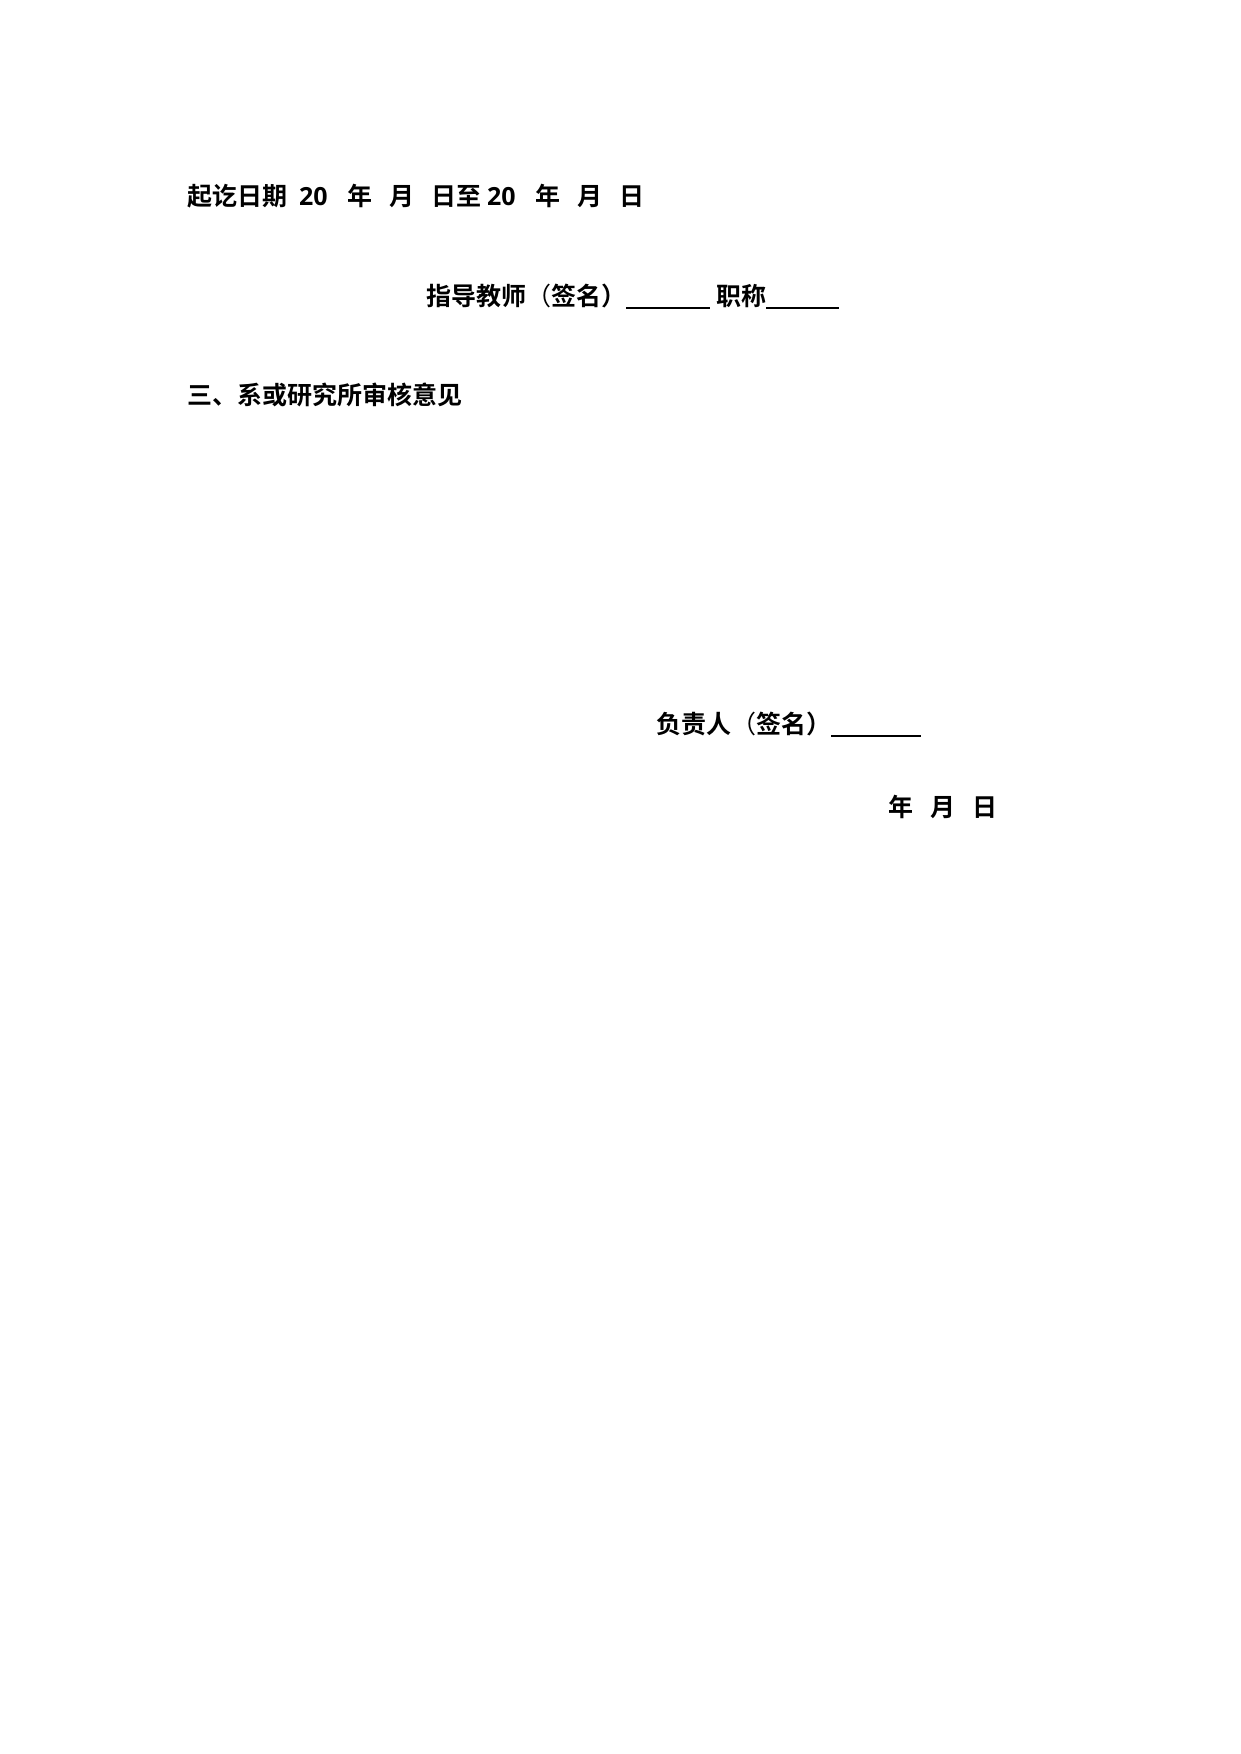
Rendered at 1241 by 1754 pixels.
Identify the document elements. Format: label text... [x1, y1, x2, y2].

text 指导教师（签名） 职称 [187, 262, 1053, 327]
text 负责人（签名） [187, 690, 1053, 755]
text 起讫日期 20 年 月 日至 20 年 月 日 [187, 162, 1053, 227]
text 三、系或研究所审核意见 [187, 361, 1053, 426]
text 年 月 日 [187, 773, 1053, 838]
